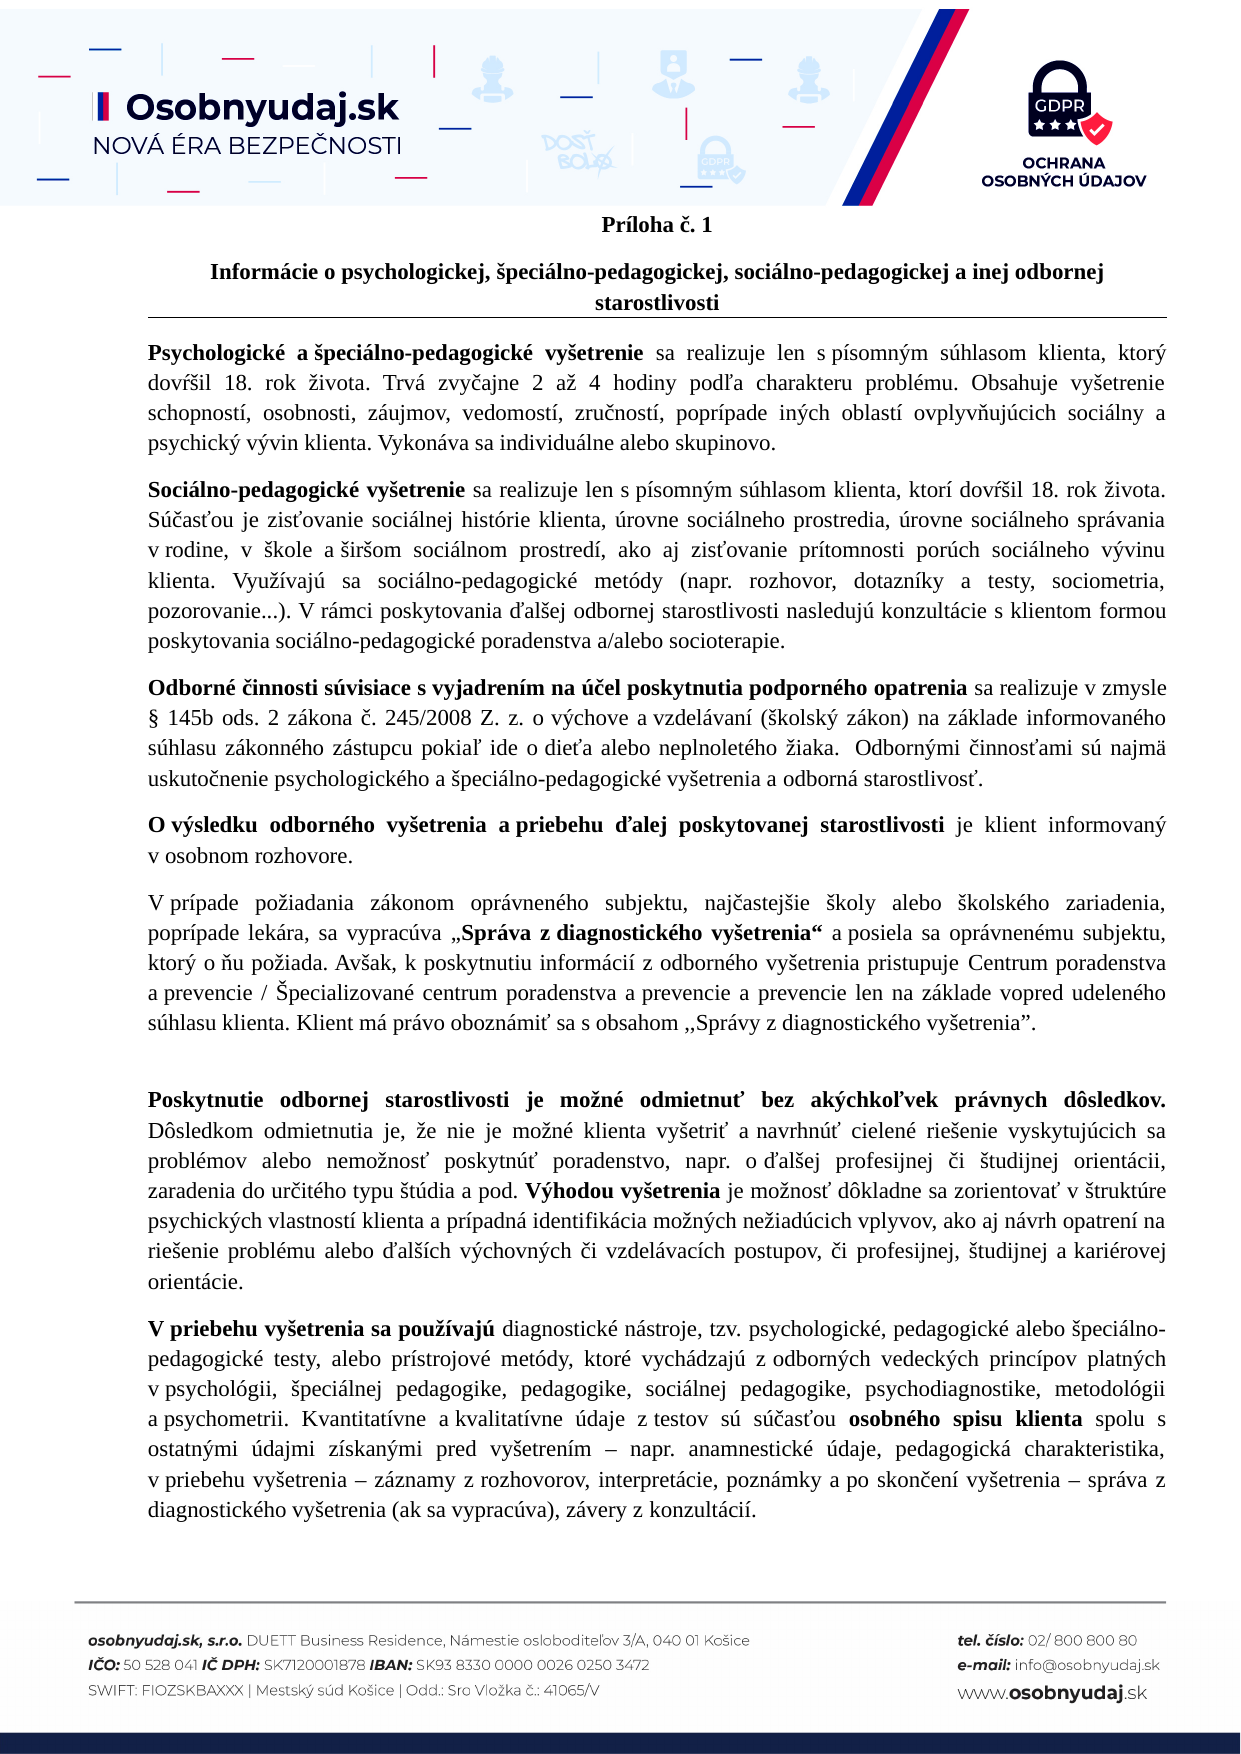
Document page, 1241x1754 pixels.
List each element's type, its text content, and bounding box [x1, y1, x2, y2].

text O výsledku odborného vyšetrenia a priebehu ďalej poskytovanej starostlivosti je klient informovaný v osobnom rozhovore. [148, 811, 1167, 868]
text Sociálno-pedagogické vyšetrenie sa realizuje len s písomným súhlasom klienta, ktorí dovŕšil 18. rok života. Súčasťou je zisťovanie sociálnej histórie klienta, úrovne sociálneho prostredia, úrovne sociálneho správania v rodine, v škole a širšom sociálnom prostredí, ako aj zisťovanie prítomnosti porúch sociálneho vývinu klienta. Využívajú sa sociálno-pedagogické metódy (napr. rozhovor, dotazníky a testy, sociometria, pozorovanie...). V rámci poskytovania ďalšej odbornej starostlivosti nasledujú konzultácie s klientom formou poskytovania sociálno-pedagogické poradenstva a/alebo socioterapie. [148, 476, 1167, 653]
text Odborné činnosti súvisiace s vyjadrením na účel poskytnutia podporného opatrenia sa realizuje v zmysle § 145b ods. 2 zákona č. 245/2008 Z. z. o výchove a vzdelávaní (školský zákon) na základe informovaného súhlasu zákonného zástupcu pokiaľ ide o dieťa alebo neplnoletého žiaka. Odbornými činnosťami sú najmä uskutočnenie psychologického a špeciálno-pedagogické vyšetrenia a odborná starostlivosť. [148, 674, 1167, 734]
text Poskytnutie odbornej starostlivosti je možné odmietnuť bez akýchkoľvek právnych dôsledkov. Dôsledkom odmietnutia je, že nie je možné klienta vyšetriť a navrhnúť cielené riešenie vyskytujúcich sa problémov alebo nemožnosť poskytnúť poradenstvo, napr. o ďalšej profesijnej či študijnej orientácii, zaradenia do určitého typu štúdia a pod. Výhodou vyšetrenia je možnosť dôkladne sa zorientovať v štruktúre psychických vlastností klienta a prípadná identifikácia možných nežiadúcich vplyvov, ako aj návrh opatrení na riešenie problému alebo ďalších výchovných či vzdelávacích postupov, či profesijnej, študijnej a kariérovej orientácie. [148, 1086, 1167, 1294]
text Psychologické a špeciálno-pedagogické vyšetrenie sa realizuje len s písomným súhlasom klienta, ktorý dovŕšil 18. rok života. Trvá zvyčajne 2 až 4 hodiny podľa charakteru problému. Obsahuje vyšetrenie schopností, osobnosti, záujmov, vedomostí, zručností, poprípade iných oblastí ovplyvňujúcich sociálny a psychický vývin klienta. Vykonáva sa individuálne alebo skupinovo. [148, 338, 1167, 456]
text Príloha č. 1 [148, 148, 1167, 238]
text Odborné činnosti súvisiace s vyjadrením na účel poskytnutia podporného opatrenia sa realizuje v zmysle § 145b ods. 2 zákona č. 245/2008 Z. z. o výchove a vzdelávaní (školský zákon) na základe informovaného súhlasu zákonného zástupcu pokiaľ ide o dieťa alebo neplnoletého žiaka. Odbornými činnosťami sú najmä uskutočnenie psychologického a špeciálno-pedagogické vyšetrenia a odborná starostlivosť. [148, 761, 1167, 791]
text V priebehu vyšetrenia sa používajú diagnostické nástroje, tzv. psychologické, pedagogické alebo špeciálno-pedagogické testy, alebo prístrojové metódy, ktoré vychádzajú z odborných vedeckých princípov platných v psychológii, špeciálnej pedagogike, pedagogike, sociálnej pedagogike, psychodiagnostike, metodológii a psychometrii. Kvantitatívne a kvalitatívne údaje z testov sú súčasťou osobného spisu klienta spolu s ostatnými údajmi získanými pred vyšetrením – napr. anamnestické údaje, pedagogická charakteristika, v priebehu vyšetrenia – záznamy z rozhovorov, interpretácie, poznámky a po skončení vyšetrenia – správa z diagnostického vyšetrenia (ak sa vypracúva), závery z konzultácií. [148, 1314, 1167, 1522]
text V prípade požiadania zákonom oprávneného subjektu, najčastejšie školy alebo školského zariadenia, poprípade lekára, sa vypracúva „Správa z diagnostického vyšetrenia“ a posiela sa oprávnenému subjektu, ktorý o ňu požiada. Avšak, k poskytnutiu informácií z odborného vyšetrenia pristupuje Centrum poradenstva a prevencie / Špecializované centrum poradenstva a prevencie a prevencie len na základe vopred udeleného súhlasu klienta. Klient má právo oboznámiť sa s obsahom ,,Správy z diagnostického vyšetrenia”. [148, 888, 1167, 989]
picture [0, 1601, 1241, 1754]
text V prípade požiadania zákonom oprávneného subjektu, najčastejšie školy alebo školského zariadenia, poprípade lekára, sa vypracúva „Správa z diagnostického vyšetrenia“ a posiela sa oprávnenému subjektu, ktorý o ňu požiada. Avšak, k poskytnutiu informácií z odborného vyšetrenia pristupuje Centrum poradenstva a prevencie / Špecializované centrum poradenstva a prevencie a prevencie len na základe vopred udeleného súhlasu klienta. Klient má právo oboznámiť sa s obsahom ,,Správy z diagnostického vyšetrenia”. [148, 1005, 1167, 1066]
picture [0, 0, 1241, 208]
text Informácie o psychologickej, špeciálno-pedagogickej, sociálno-pedagogickej a inej odbornej starostlivosti [148, 258, 1167, 317]
